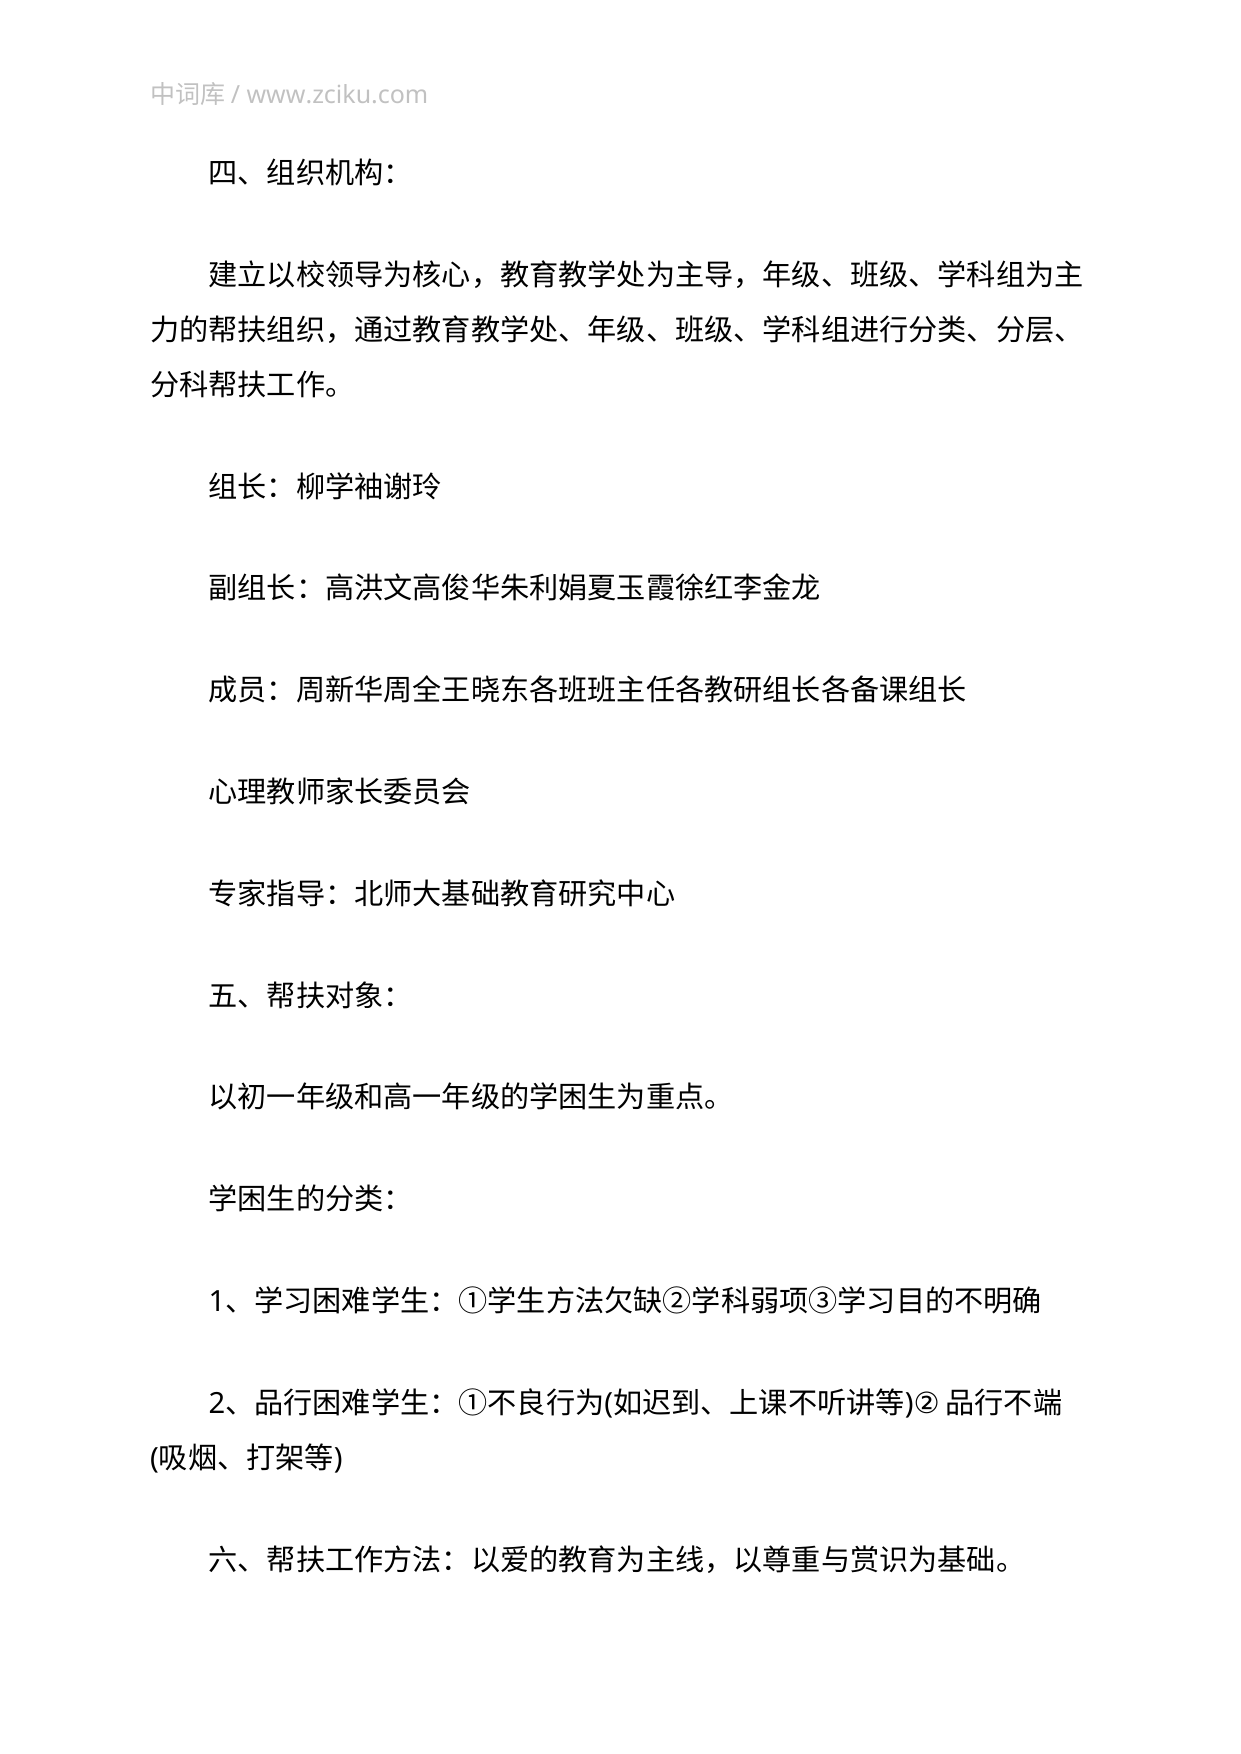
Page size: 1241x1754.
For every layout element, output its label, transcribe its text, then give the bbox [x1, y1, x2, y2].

text 组长：柳学袖谢玲 [150, 463, 1090, 506]
text 学困生的分类： [150, 1176, 1090, 1218]
text 六、帮扶工作方法：以爱的教育为主线，以尊重与赏识为基础。 [150, 1536, 1090, 1579]
text 以初一年级和高一年级的学困生为重点。 [150, 1074, 1090, 1116]
text 专家指导：北师大基础教育研究中心 [150, 870, 1090, 913]
text 四、组织机构： [150, 150, 1090, 192]
text 建立以校领导为核心，教育教学处为主导，年级、班级、学科组为主力的帮扶组织，通过教育教学处、年级、班级、学科组进行分类、分层、分科帮扶工作。 [150, 252, 1090, 404]
text 副组长：高洪文高俊华朱利娟夏玉霞徐红李金龙 [150, 565, 1090, 607]
text 心理教师家长委员会 [150, 769, 1090, 811]
text 成员：周新华周全王晓东各班班主任各教研组长各备课组长 [150, 667, 1090, 709]
text 2、品行困难学生：①不良行为(如迟到、上课不听讲等)②品行不端(吸烟、打架等) [150, 1379, 1090, 1477]
text 1、学习困难学生：①学生方法欠缺②学科弱项③学习目的不明确 [150, 1277, 1090, 1320]
text 五、帮扶对象： [150, 972, 1090, 1014]
